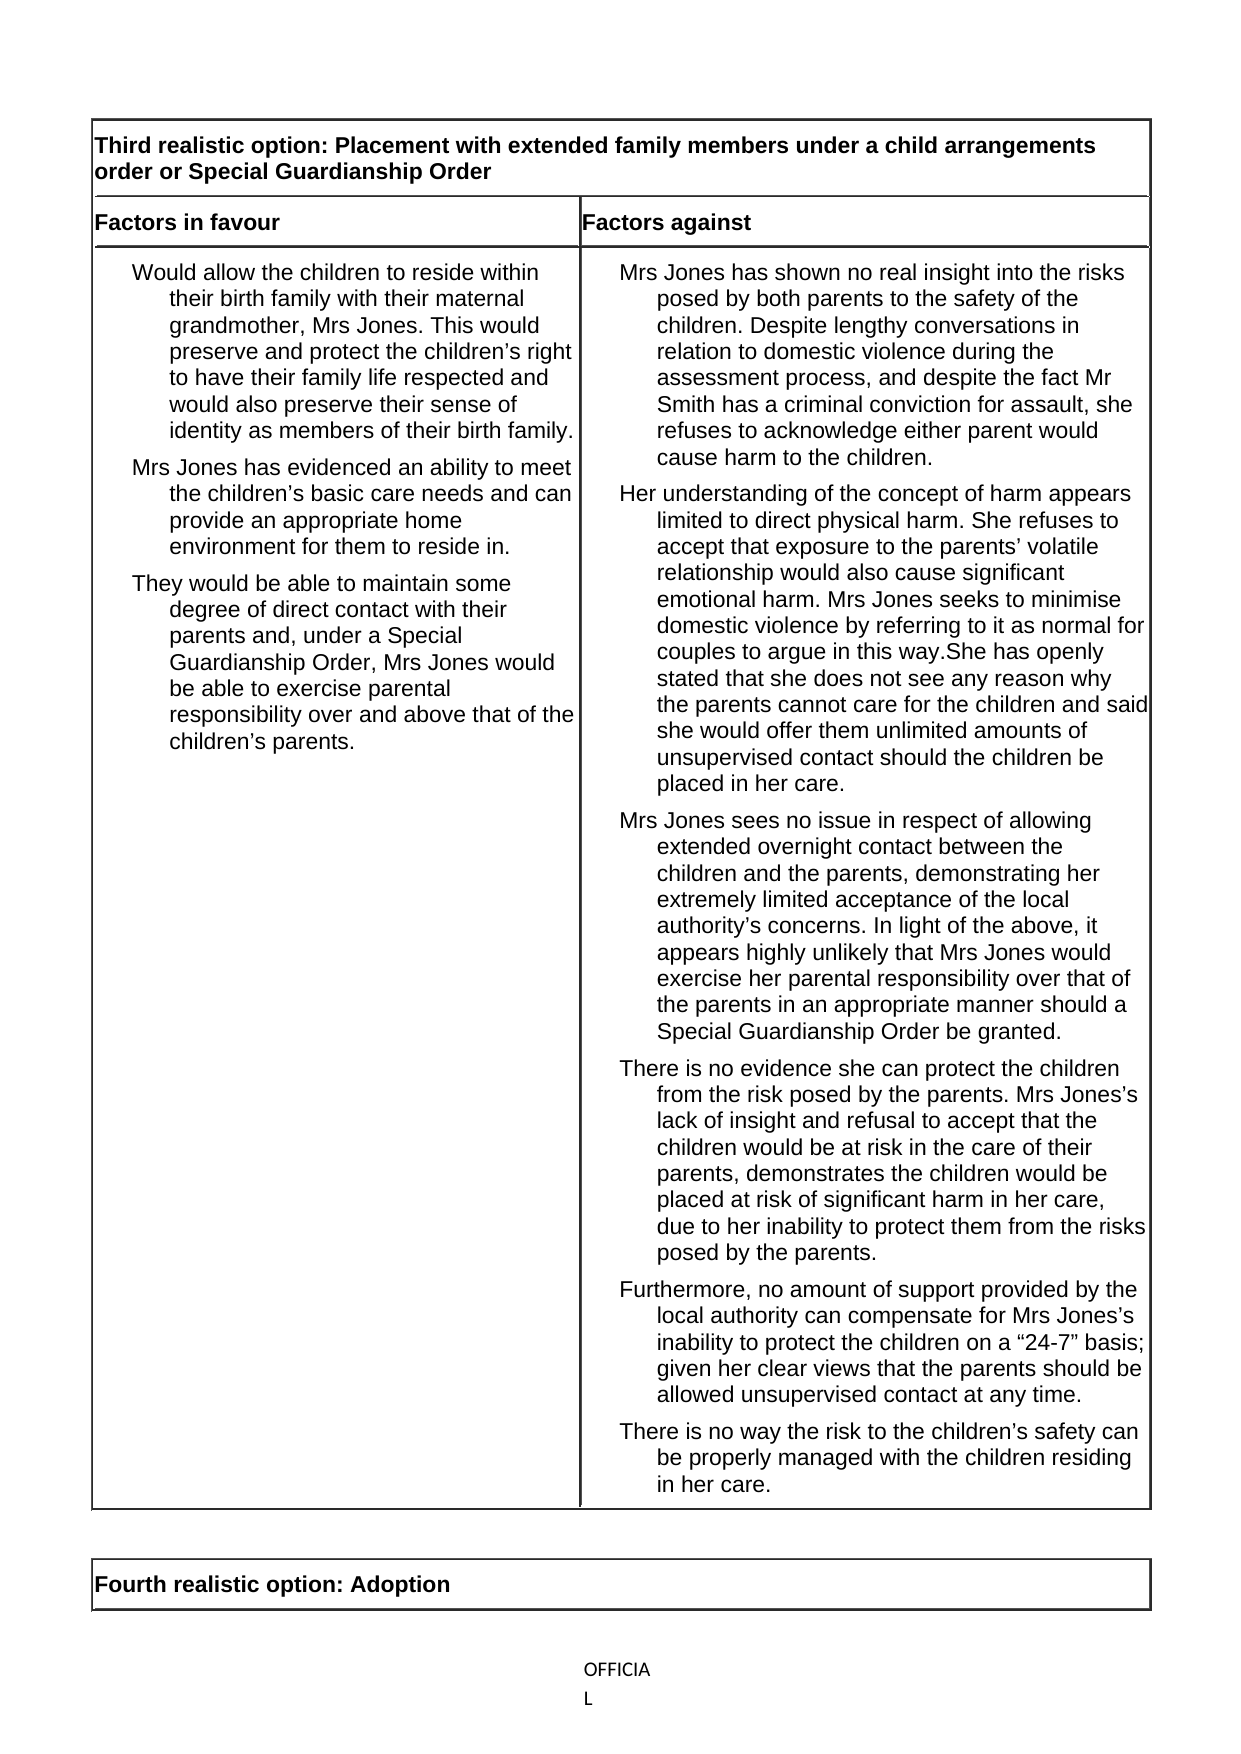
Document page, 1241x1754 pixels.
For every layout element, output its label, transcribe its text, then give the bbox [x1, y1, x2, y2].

table_header Fourth realistic option: Adoption [95, 1561, 1149, 1608]
table_header Third realistic option: Placement with extended family members under a child arrangements order or Special Guardianship Order [95, 122, 1149, 195]
table_cell Would allow the children to reside within their birth family with their maternal grandmother, Mrs Jones. This would preserve and protect the children’s right to have their family life respected and would also preserve their sense of identity as members of their birth family. Mrs Jones has evidenced an ability to meet the children’s basic care needs and can provide an appropriate home environment for them to reside in. They would be able to maintain some degree of direct contact with their parents and, under a Special Guardianship Order, Mrs Jones would be able to exercise parental responsibility over and above that of the children’s parents. [95, 248, 579, 1507]
table_cell Mrs Jones has shown no real insight into the risks posed by both parents to the safety of the children. Despite lengthy conversations in relation to domestic violence during the assessment process, and despite the fact Mr Smith has a criminal conviction for assault, she refuses to acknowledge either parent would cause harm to the children. Her understanding of the concept of harm appears limited to direct physical harm. She refuses to accept that exposure to the parents’ volatile relationship would also cause significant emotional harm. Mrs Jones seeks to minimise domestic violence by referring to it as normal for couples to argue in this way.She has openly stated that she does not see any reason why the parents cannot care for the children and said she would offer them unlimited amounts of unsupervised contact should the children be placed in her care. Mrs Jones sees no issue in respect of allowing extended overnight contact between the children and the parents, demonstrating her extremely limited acceptance of the local authority’s concerns. In light of the above, it appears highly unlikely that Mrs Jones would exercise her parental responsibility over that of the parents in an appropriate manner should a Special Guardianship Order be granted. There is no evidence she can protect the children from the risk posed by the parents. Mrs Jones’s lack of insight and refusal to accept that the children would be at risk in the care of their parents, demonstrates the children would be placed at risk of significant harm in her care, due to her inability to protect them from the risks posed by the parents. Furthermore, no amount of support provided by the local authority can compensate for Mrs Jones’s inability to protect the children on a “24-7” basis; given her clear views that the parents should be allowed unsupervised contact at any time. There is no way the risk to the children’s safety can be properly managed with the children residing in her care. [581, 248, 1149, 1507]
table_cell Factors in favour [93, 195, 578, 245]
table_cell Factors against [582, 195, 1150, 245]
